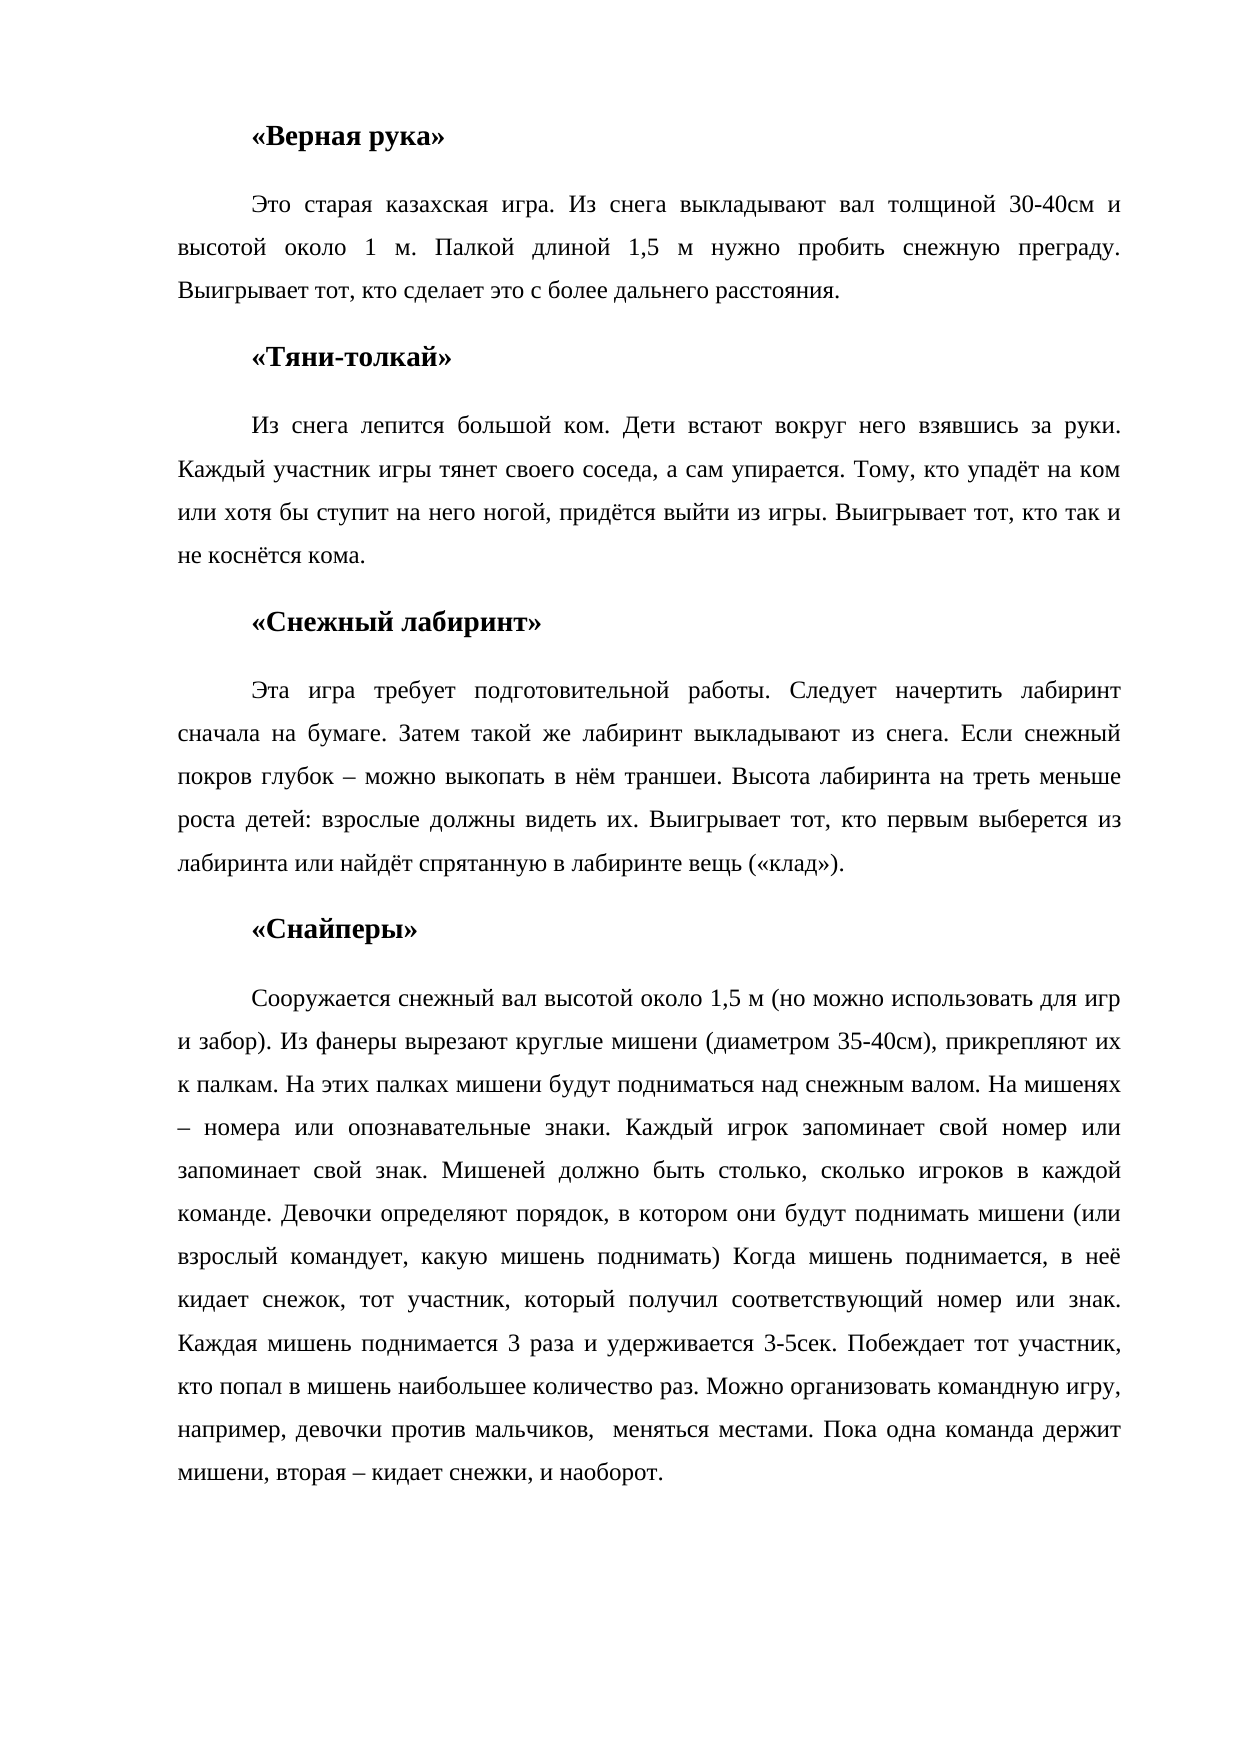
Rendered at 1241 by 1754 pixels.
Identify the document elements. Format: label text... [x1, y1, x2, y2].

text Из снега лепится большой ком. Дети встают вокруг него взявшись за руки. Каждый участник игры тянет своего соседа, а сам упирается. Тому, кто упадёт на ком или хотя бы ступит на него ногой, придётся выйти из игры. Выигрывает тот, кто так и не коснётся кома. [177, 411, 1122, 569]
text «Верная рука» [177, 118, 1122, 152]
text «Тяни-толкай» [177, 339, 1122, 373]
text Эта игра требует подготовительной работы. Следует начертить лабиринт сначала на бумаге. Затем такой же лабиринт выкладывают из снега. Если снежный покров глубок – можно выкопать в нём траншеи. Высота лабиринта на треть меньше роста детей: взрослые должны видеть их. Выигрывает тот, кто первым выберется из лабиринта или найдёт спрятанную в лабиринте вещь («клад»). [177, 675, 1122, 876]
text Это старая казахская игра. Из снега выкладывают вал толщиной 30-40см и высотой около 1 м. Палкой длиной 1,5 м нужно пробить снежную преграду. Выигрывает тот, кто сделает это с более дальнего расстояния. [177, 189, 1122, 304]
text Сооружается снежный вал высотой около 1,5 м (но можно использовать для игр и забор). Из фанеры вырезают круглые мишени (диаметром 35-40см), прикрепляют их к палкам. На этих палках мишени будут подниматься над снежным валом. На мишенях – номера или опознавательные знаки. Каждый игрок запоминает свой номер или запоминает свой знак. Мишеней должно быть столько, сколько игроков в каждой команде. Девочки определяют порядок, в котором они будут поднимать мишени (или взрослый командует, какую мишень поднимать) Когда мишень поднимается, в неё кидает снежок, тот участник, который получил соответствующий номер или знак. Каждая мишень поднимается 3 раза и удерживается 3-5сек. Побеждает тот участник, кто попал в мишень наибольшее количество раз. Можно организовать командную игру, например, девочки против мальчиков, меняться местами. Пока одна команда держит мишени, вторая – кидает снежки, и наоборот. [177, 983, 1122, 1486]
text «Снежный лабиринт» [177, 604, 1122, 637]
text «Снайперы» [177, 912, 1122, 945]
